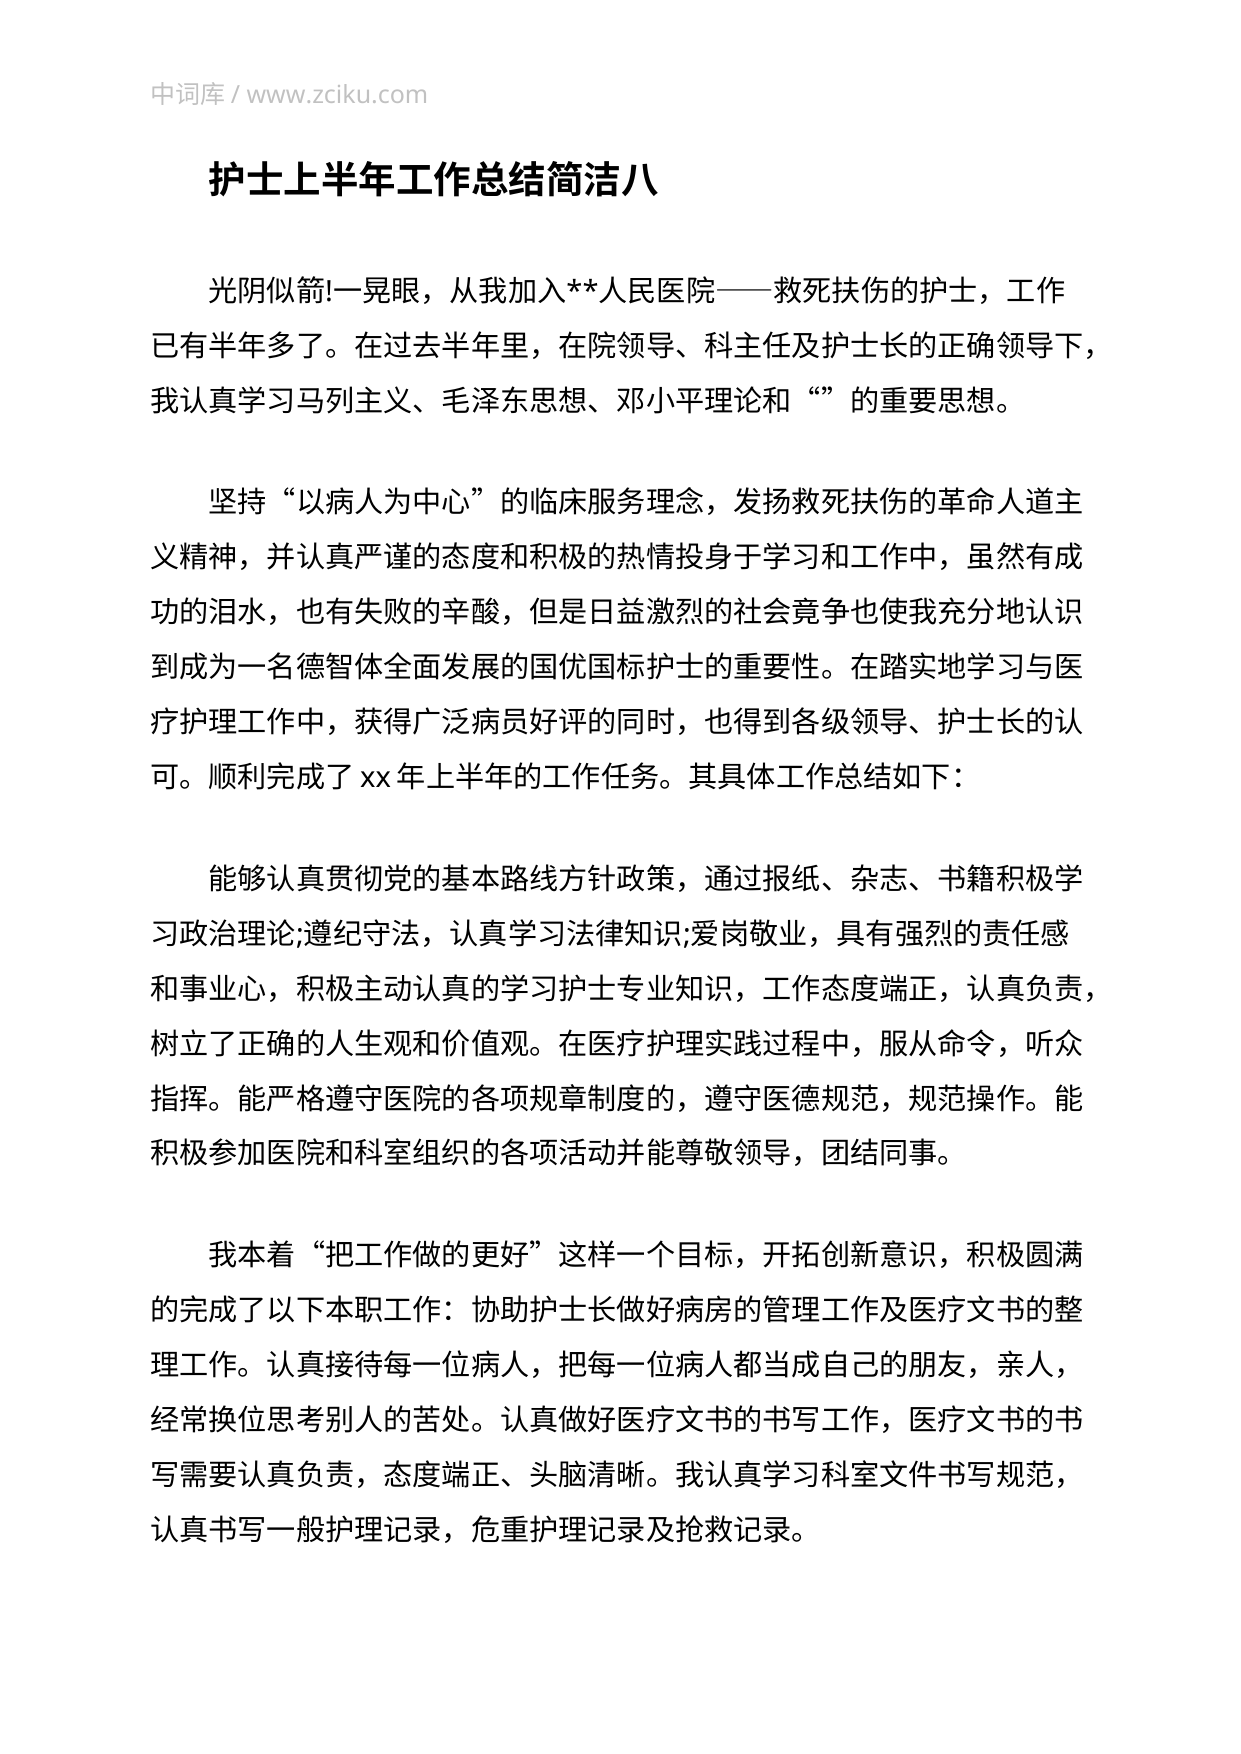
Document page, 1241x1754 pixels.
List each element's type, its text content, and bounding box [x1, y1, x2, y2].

text 我本着“把工作做的更好”这样一个目标，开拓创新意识，积极圆满的完成了以下本职工作：协助护士长做好病房的管理工作及医疗文书的整理工作。认真接待每一位病人，把每一位病人都当成自己的朋友，亲人，经常换位思考别人的苦处。认真做好医疗文书的书写工作，医疗文书的书写需要认真负责，态度端正、头脑清晰。我认真学习科室文件书写规范，认真书写一般护理记录，危重护理记录及抢救记录。 [150, 1232, 1090, 1549]
text 护士上半年工作总结简洁八 [150, 150, 1090, 204]
text 能够认真贯彻党的基本路线方针政策，通过报纸、杂志、书籍积极学习政治理论;遵纪守法，认真学习法律知识;爱岗敬业，具有强烈的责任感和事业心，积极主动认真的学习护士专业知识，工作态度端正，认真负责，树立了正确的人生观和价值观。在医疗护理实践过程中，服从命令，听众指挥。能严格遵守医院的各项规章制度的，遵守医德规范，规范操作。能积极参加医院和科室组织的各项活动并能尊敬领导，团结同事。 [150, 856, 1090, 1172]
text 光阴似箭!一晃眼，从我加入**人民医院——救死扶伤的护士，工作已有半年多了。在过去半年里，在院领导、科主任及护士长的正确领导下，我认真学习马列主义、毛泽东思想、邓小平理论和“”的重要思想。 [150, 267, 1090, 419]
text 坚持“以病人为中心”的临床服务理念，发扬救死扶伤的革命人道主义精神，并认真严谨的态度和积极的热情投身于学习和工作中，虽然有成功的泪水，也有失败的辛酸，但是日益激烈的社会竟争也使我充分地认识到成为一名德智体全面发展的国优国标护士的重要性。在踏实地学习与医疗护理工作中，获得广泛病员好评的同时，也得到各级领导、护士长的认可。顺利完成了xx年上半年的工作任务。其具体工作总结如下： [150, 479, 1090, 796]
